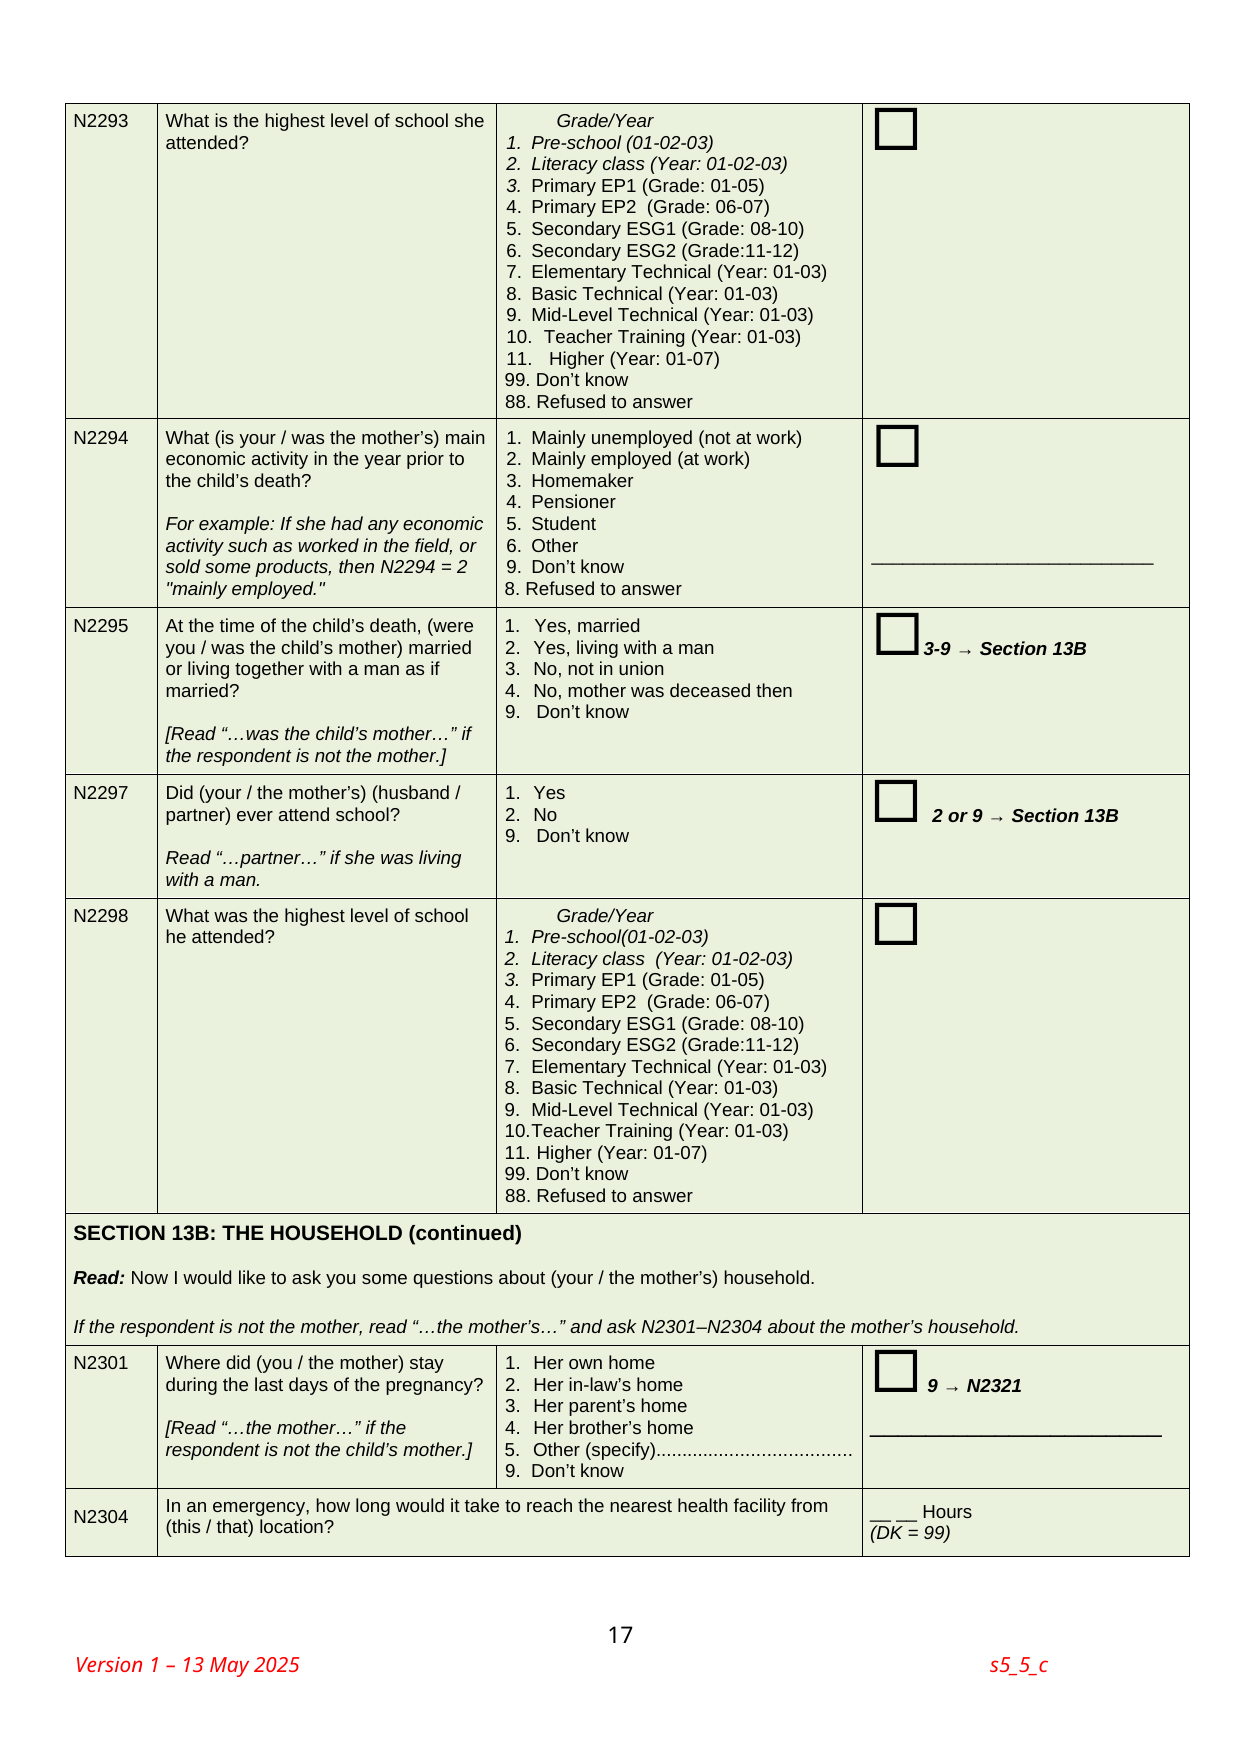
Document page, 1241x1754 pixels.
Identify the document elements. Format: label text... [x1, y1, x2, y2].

table_cell 9 → N2321 _____________________ [863, 1346, 1189, 1488]
table_cell Yes No 9. Don’t know [497, 775, 862, 897]
table_cell N2294 [66, 419, 157, 607]
table_cell N2301 [66, 1346, 157, 1488]
table_cell N2304 [66, 1489, 157, 1556]
table_cell N2298 [66, 899, 157, 1212]
table_cell Her own home Her in-law’s home Her parent’s home Her brother’s home Other (specify) 9. Don’t know [497, 1346, 862, 1488]
table_cell Grade/Year Pre-school (01-02-03) Literacy class (Year: 01-02-03) Primary EP1 (Grade: 01-05) Primary EP2 (Grade: 06-07) Secondary ESG1 (Grade: 08-10) Secondary ESG2 (Grade:11-12) Elementary Technical (Year: 01-03) Basic Technical (Year: 01-03) Mid-Level Technical (Year: 01-03) Teacher Training (Year: 01-03) Higher (Year: 01-07) 99. Don’t know 88. Refused to answer [497, 104, 862, 418]
table_cell 3-9 → Section 13B [863, 608, 1189, 773]
table_cell [863, 104, 1189, 418]
table_cell What was the highest level of school he attended? [158, 899, 496, 1212]
table_cell Did (your / the mother’s) (husband / partner) ever attend school? Read “…partner…” if she was living with a man. [158, 775, 496, 897]
table_cell ___________________________ [863, 419, 1189, 607]
table_cell [863, 899, 1189, 1212]
table_cell Grade/Year Pre-school(01-02-03) Literacy class (Year: 01-02-03) Primary EP1 (Grade: 01-05) Primary EP2 (Grade: 06-07) Secondary ESG1 (Grade: 08-10) Secondary ESG2 (Grade:11-12) Elementary Technical (Year: 01-03) Basic Technical (Year: 01-03) Mid-Level Technical (Year: 01-03) Teacher Training (Year: 01-03) Higher (Year: 01-07) 99. Don’t know 88. Refused to answer [497, 899, 862, 1212]
table_cell N2297 [66, 775, 157, 897]
table_cell 2 or 9 → Section 13B [863, 775, 1189, 897]
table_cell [158, 1489, 862, 1556]
table_cell __ __ Hours (DK = 99) [863, 1489, 1189, 1556]
table_cell Yes, married Yes, living with a man No, not in union No, mother was deceased then 9. Don’t know [497, 608, 862, 773]
table_cell N2295 [66, 608, 157, 773]
table_cell What (is your / was the mother’s) main economic activity in the year prior to the child’s death? For example: If she had any economic activity such as worked in the field, or sold some products, then N2294 = 2 "mainly employed." [158, 419, 496, 607]
table_cell At the time of the child’s death, (were you / was the child’s mother) married or living together with a man as if married? [Read “…was the child’s mother…” if the respondent is not the mother.] [158, 608, 496, 773]
table_cell What is the highest level of school she attended? [158, 104, 496, 418]
table_cell SECTION 13B: THE HOUSEHOLD (continued) Read: Now I would like to ask you some questions about (your / the mother’s) household. If the respondent is not the mother, read “…the mother’s…” and ask N2301–N2304 about the mother’s household. [66, 1214, 1189, 1345]
table_cell Where did (you / the mother) stay during the last days of the pregnancy? [Read “…the mother…” if the respondent is not the child’s mother.] [158, 1346, 496, 1488]
table_cell Mainly unemployed (not at work) Mainly employed (at work) Homemaker Pensioner Student Other Don’t know 8. Refused to answer [497, 419, 862, 607]
table_cell N2293 [66, 104, 157, 418]
